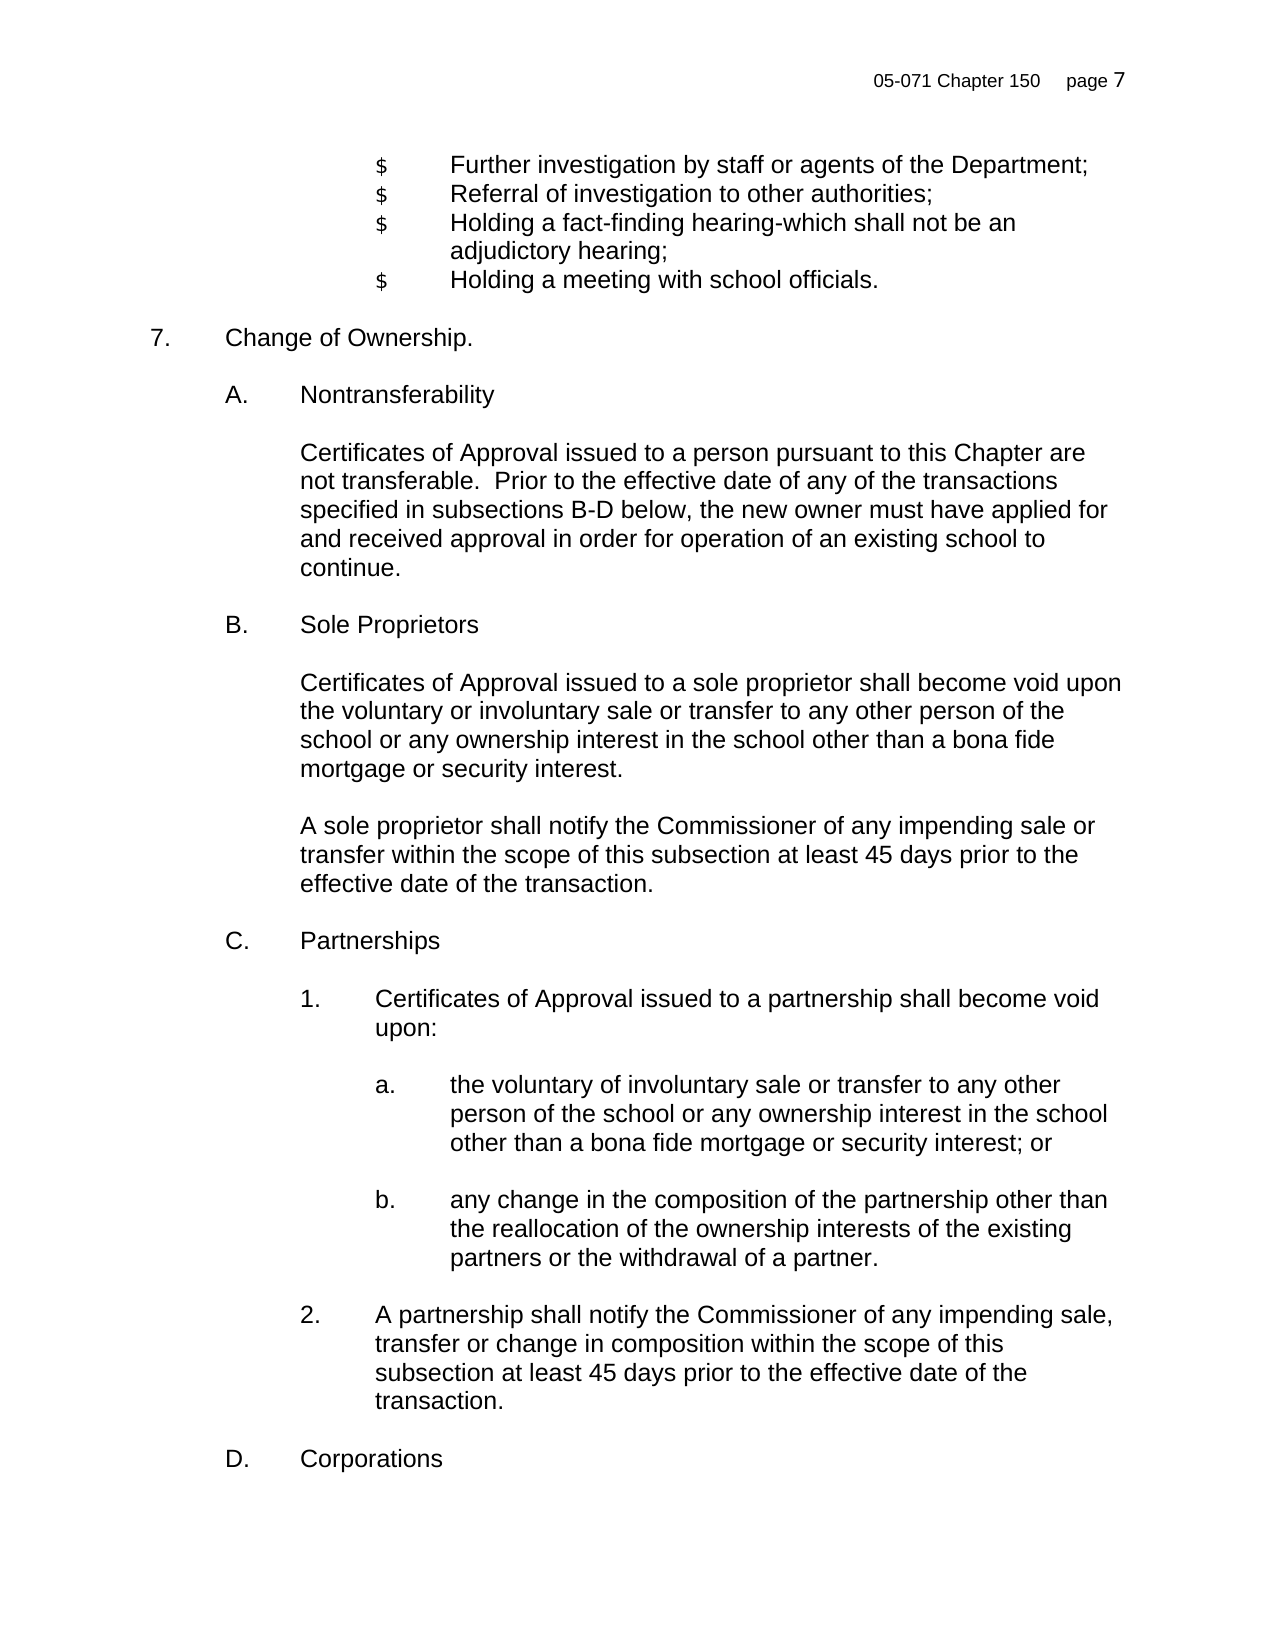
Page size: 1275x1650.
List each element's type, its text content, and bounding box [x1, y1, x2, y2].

text Further investigation by staff or agents of the Department; [375, 150, 1125, 179]
text 7. Change of Ownership. [150, 322, 1125, 351]
text A sole proprietor shall notify the Commissioner of any impending sale or transfer within the scope of this subsection at least 45 days prior to the effective date of the transaction. [225, 811, 1125, 897]
text 2. A partnership shall notify the Commissioner of any impending sale, transfer or change in composition within the scope of this subsection at least 45 days prior to the effective date of the transaction. [300, 1300, 1125, 1415]
text A. Nontransferability [225, 380, 1125, 409]
text Referral of investigation to other authorities; [375, 179, 1125, 207]
text a. the voluntary of involuntary sale or transfer to any other person of the school or any ownership interest in the school other than a bona fide mortgage or security interest; or [375, 1070, 1125, 1156]
text Holding a fact-finding hearing-which shall not be an adjudictory hearing; [375, 207, 1125, 265]
text D. Corporations [225, 1444, 1125, 1472]
text b. any change in the composition of the partnership other than the reallocation of the ownership interests of the existing partners or the withdrawal of a partner. [375, 1185, 1125, 1271]
text C. Partnerships [225, 926, 1125, 955]
text Holding a meeting with school officials. [375, 265, 1125, 294]
text Certificates of Approval issued to a person pursuant to this Chapter are not transferable. Prior to the effective date of any of the transactions specified in subsections B-D below, the new owner must have applied for and received approval in order for operation of an existing school to continue. [225, 437, 1125, 581]
text Certificates of Approval issued to a sole proprietor shall become void upon the voluntary or involuntary sale or transfer to any other person of the school or any ownership interest in the school other than a bona fide mortgage or security interest. [225, 667, 1125, 782]
text B. Sole Proprietors [225, 610, 1125, 639]
text 1. Certificates of Approval issued to a partnership shall become void upon: [300, 984, 1125, 1041]
